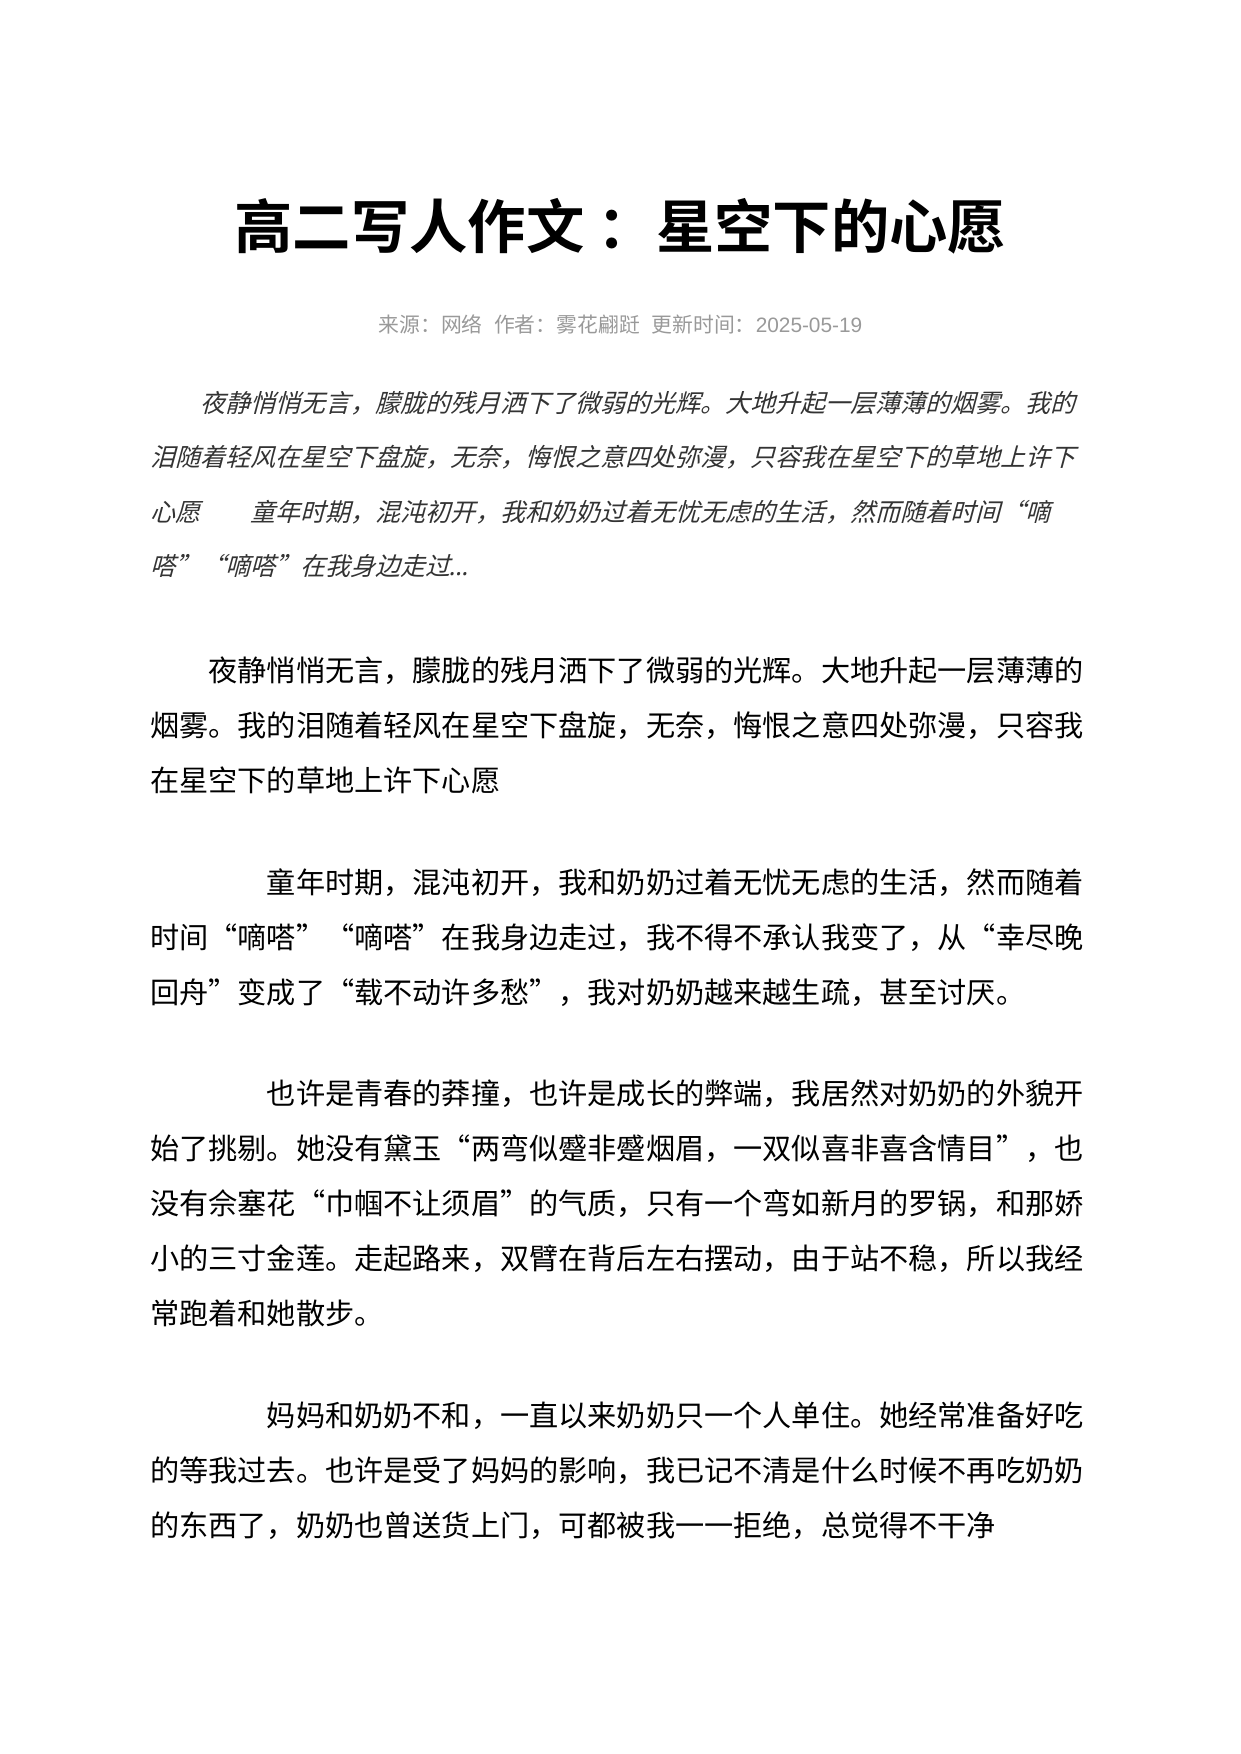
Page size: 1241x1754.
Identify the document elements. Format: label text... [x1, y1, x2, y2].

text 夜静悄悄无言，朦胧的残月洒下了微弱的光辉。大地升起一层薄薄的烟雾。我的泪随着轻风在星空下盘旋，无奈，悔恨之意四处弥漫，只容我在星空下的草地上许下心愿 童年时期，混沌初开，我和奶奶过着无忧无虑的生活，然而随着时间“嘀嗒”“嘀嗒”在我身边走过... [150, 383, 1090, 583]
text 来源：网络 作者：雾花翩跹 更新时间：2025-05-19 [150, 313, 1090, 337]
text 夜静悄悄无言，朦胧的残月洒下了微弱的光辉。大地升起一层薄薄的烟雾。我的泪随着轻风在星空下盘旋，无奈，悔恨之意四处弥漫，只容我在星空下的草地上许下心愿 [150, 648, 1090, 800]
subtitle 高二写人作文 ：星空下的心愿 [150, 181, 1090, 266]
text 童年时期，混沌初开，我和奶奶过着无忧无虑的生活，然而随着时间“嘀嗒”“嘀嗒”在我身边走过，我不得不承认我变了，从“幸尽晚回舟”变成了“载不动许多愁”，我对奶奶越来越生疏，甚至讨厌。 [150, 859, 1090, 1011]
text 也许是青春的莽撞，也许是成长的弊端，我居然对奶奶的外貌开始了挑剔。她没有黛玉“两弯似蹙非蹙烟眉，一双似喜非喜含情目”，也没有佘塞花“巾帼不让须眉”的气质，只有一个弯如新月的罗锅，和那娇小的三寸金莲。走起路来，双臂在背后左右摆动，由于站不稳，所以我经常跑着和她散步。 [150, 1071, 1090, 1333]
text 妈妈和奶奶不和，一直以来奶奶只一个人单住。她经常准备好吃的等我过去。也许是受了妈妈的影响，我已记不清是什么时候不再吃奶奶的东西了，奶奶也曾送货上门，可都被我一一拒绝，总觉得不干净 [150, 1392, 1090, 1544]
